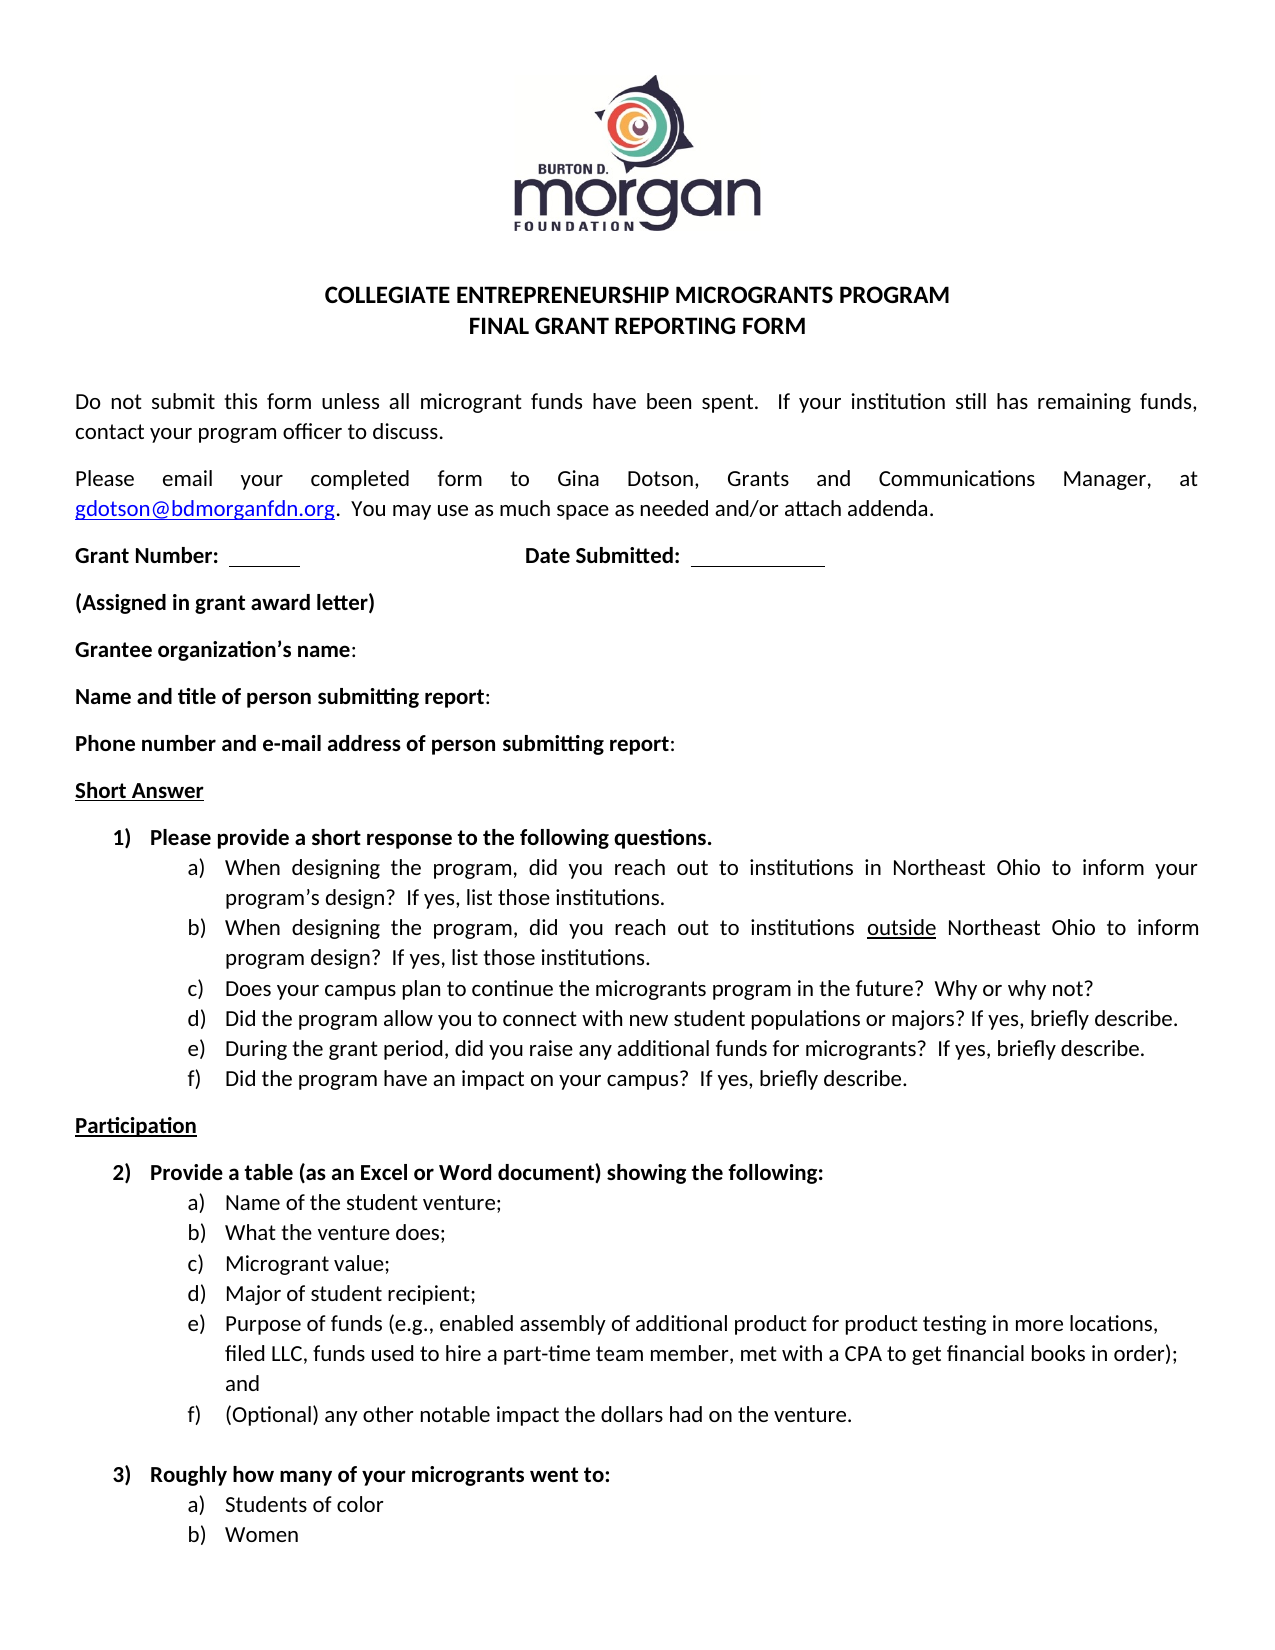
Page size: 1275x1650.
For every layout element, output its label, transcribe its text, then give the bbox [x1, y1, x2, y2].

text Grantee organization’s name: [75, 635, 1200, 663]
list Roughly how many of your microgrants went to: [112, 1460, 1200, 1488]
text Please email your completed form to Gina Dotson, Grants and Communications Manager, at gdotson@bdmorganfdn.org. You may use as much space as needed and/or attach addenda. [75, 464, 1200, 522]
list Students of color [187, 1490, 1200, 1518]
list Purpose of funds (e.g., enabled assembly of additional product for product testing in more locations, filed LLC, funds used to hire a part-time team member, met with a CPA to get financial books in order); and [187, 1309, 1200, 1397]
list When designing the program, did you reach out to institutions in Northeast Ohio to inform your program’s design? If yes, list those institutions. [187, 853, 1200, 911]
text Phone number and e-mail address of person submitting report: [75, 729, 1200, 757]
text Short Answer [75, 776, 1200, 804]
list When designing the program, did you reach out to institutions outside Northeast Ohio to inform program design? If yes, list those institutions. [187, 913, 1200, 971]
list Provide a table (as an Excel or Word document) showing the following: [112, 1158, 1200, 1186]
list Did the program allow you to connect with new student populations or majors? If yes, briefly describe. [187, 1004, 1200, 1032]
text COLLEGIATE ENTREPRENEURSHIP MICROGRANTS PROGRAM [75, 279, 1200, 310]
list Does your campus plan to continue the microgrants program in the future? Why or why not? [187, 974, 1200, 1002]
text Participation [75, 1111, 1200, 1139]
text Name and title of person submitting report: [75, 682, 1200, 710]
list During the grant period, did you raise any additional funds for microgrants? If yes, briefly describe. [187, 1034, 1200, 1062]
list What the venture does; [187, 1218, 1200, 1246]
list Microgrant value; [187, 1249, 1200, 1277]
list Women [187, 1521, 1200, 1548]
text (Assigned in grant award letter) [75, 588, 1200, 616]
list Please provide a short response to the following questions. [112, 823, 1200, 851]
picture [514, 75, 761, 231]
text Do not submit this form unless all microgrant funds have been spent. If your institution still has remaining funds, contact your program officer to discuss. [75, 387, 1200, 445]
list Major of student recipient; [187, 1279, 1200, 1307]
text Grant Number: Date Submitted: [75, 541, 1200, 569]
text FINAL GRANT REPORTING FORM [75, 310, 1200, 340]
list Did the program have an impact on your campus? If yes, briefly describe. [187, 1064, 1200, 1092]
list (Optional) any other notable impact the dollars had on the venture. [187, 1400, 1200, 1428]
list Name of the student venture; [187, 1188, 1200, 1216]
